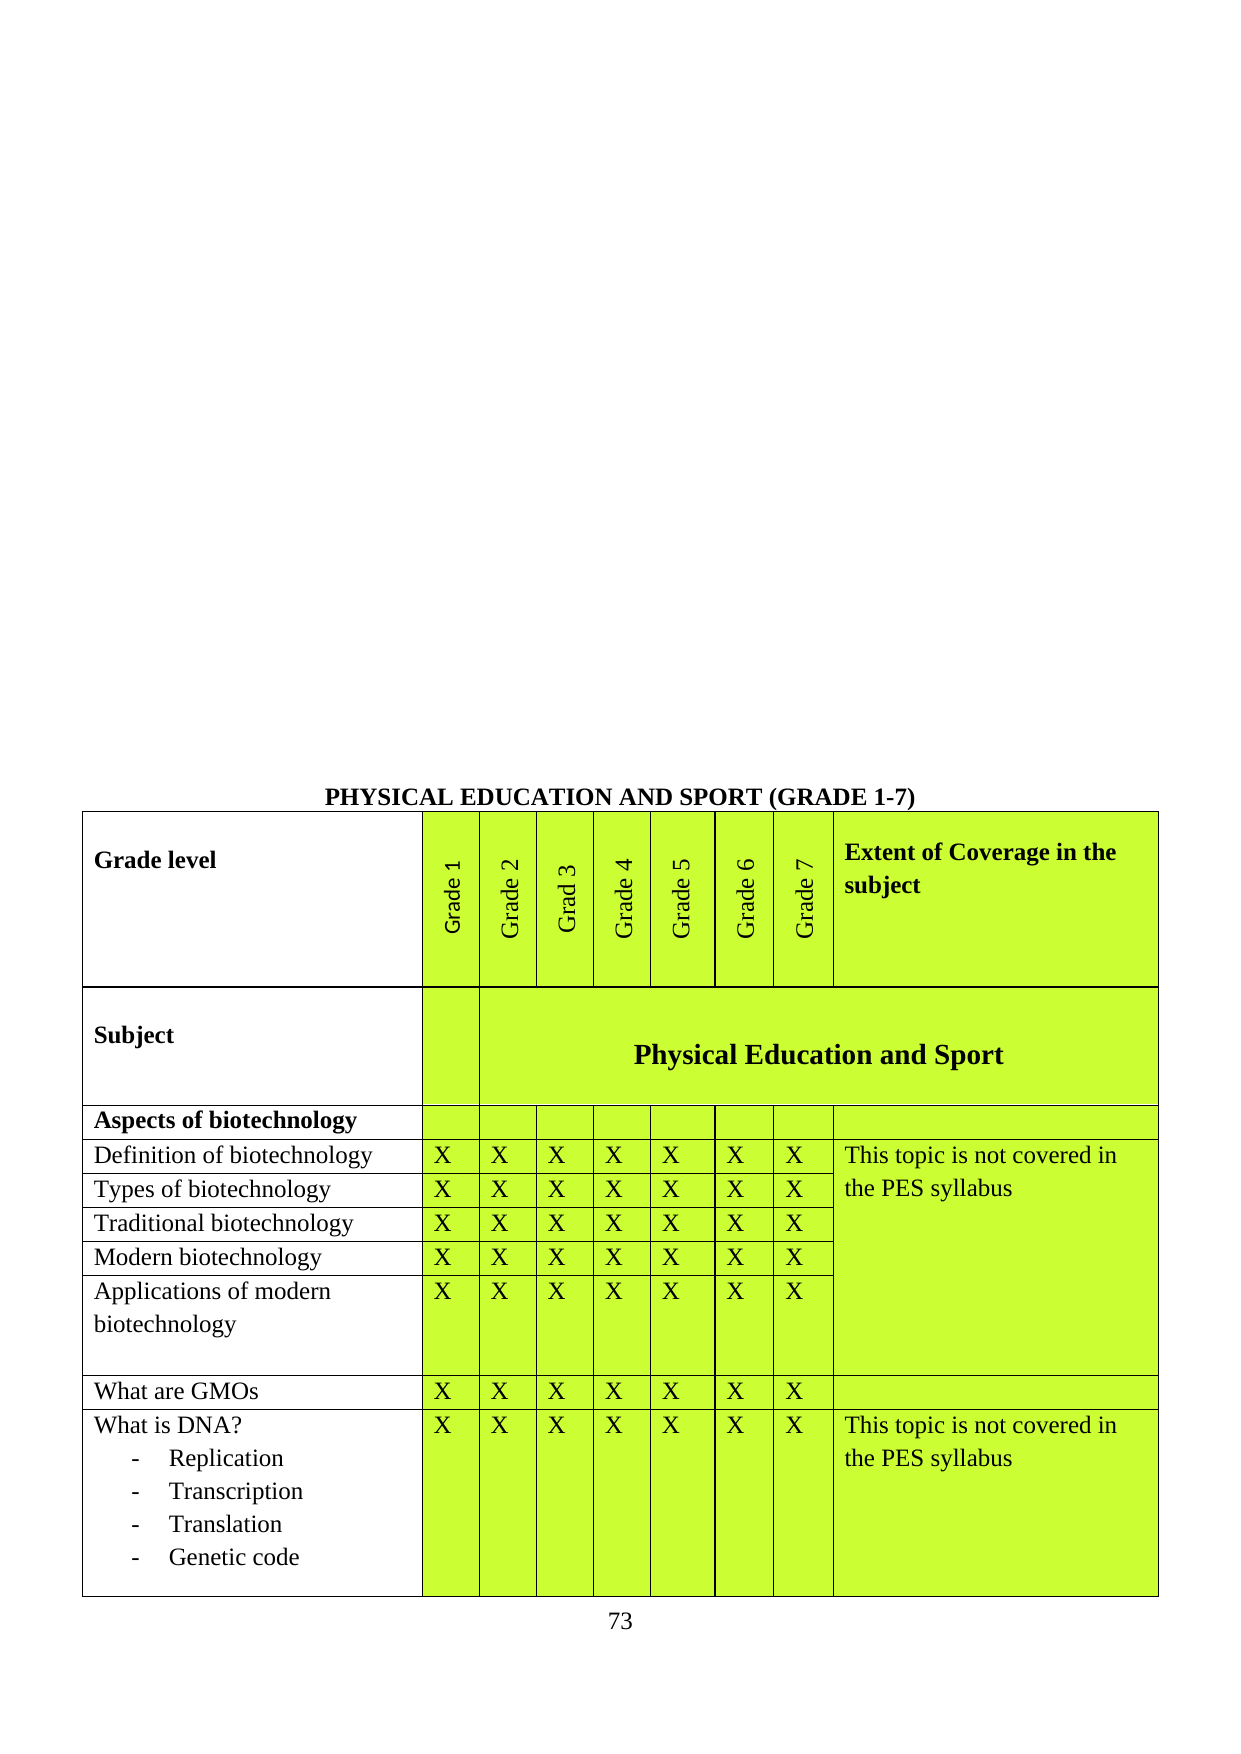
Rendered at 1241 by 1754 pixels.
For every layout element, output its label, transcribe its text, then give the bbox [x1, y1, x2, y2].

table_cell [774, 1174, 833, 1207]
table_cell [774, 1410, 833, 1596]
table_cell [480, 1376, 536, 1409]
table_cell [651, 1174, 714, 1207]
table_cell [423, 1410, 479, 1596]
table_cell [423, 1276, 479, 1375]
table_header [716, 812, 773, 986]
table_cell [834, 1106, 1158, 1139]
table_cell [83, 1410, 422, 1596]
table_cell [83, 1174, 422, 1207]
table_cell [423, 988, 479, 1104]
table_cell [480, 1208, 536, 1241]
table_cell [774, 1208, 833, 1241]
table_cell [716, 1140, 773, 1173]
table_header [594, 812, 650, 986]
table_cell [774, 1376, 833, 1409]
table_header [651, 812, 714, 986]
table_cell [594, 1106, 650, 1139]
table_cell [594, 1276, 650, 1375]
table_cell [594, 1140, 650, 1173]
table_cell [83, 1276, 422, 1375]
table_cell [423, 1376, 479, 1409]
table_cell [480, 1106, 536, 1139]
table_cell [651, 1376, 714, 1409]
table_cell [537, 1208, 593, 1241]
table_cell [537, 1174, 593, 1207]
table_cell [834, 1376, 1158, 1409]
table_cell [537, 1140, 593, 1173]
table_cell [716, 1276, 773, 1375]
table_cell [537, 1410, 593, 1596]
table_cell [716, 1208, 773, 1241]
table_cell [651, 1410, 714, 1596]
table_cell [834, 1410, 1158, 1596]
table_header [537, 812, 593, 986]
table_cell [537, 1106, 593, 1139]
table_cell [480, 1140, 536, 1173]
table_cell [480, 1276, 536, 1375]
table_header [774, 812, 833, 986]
text PHYSICAL EDUCATION AND SPORT (GRADE 1-7) [150, 782, 1090, 811]
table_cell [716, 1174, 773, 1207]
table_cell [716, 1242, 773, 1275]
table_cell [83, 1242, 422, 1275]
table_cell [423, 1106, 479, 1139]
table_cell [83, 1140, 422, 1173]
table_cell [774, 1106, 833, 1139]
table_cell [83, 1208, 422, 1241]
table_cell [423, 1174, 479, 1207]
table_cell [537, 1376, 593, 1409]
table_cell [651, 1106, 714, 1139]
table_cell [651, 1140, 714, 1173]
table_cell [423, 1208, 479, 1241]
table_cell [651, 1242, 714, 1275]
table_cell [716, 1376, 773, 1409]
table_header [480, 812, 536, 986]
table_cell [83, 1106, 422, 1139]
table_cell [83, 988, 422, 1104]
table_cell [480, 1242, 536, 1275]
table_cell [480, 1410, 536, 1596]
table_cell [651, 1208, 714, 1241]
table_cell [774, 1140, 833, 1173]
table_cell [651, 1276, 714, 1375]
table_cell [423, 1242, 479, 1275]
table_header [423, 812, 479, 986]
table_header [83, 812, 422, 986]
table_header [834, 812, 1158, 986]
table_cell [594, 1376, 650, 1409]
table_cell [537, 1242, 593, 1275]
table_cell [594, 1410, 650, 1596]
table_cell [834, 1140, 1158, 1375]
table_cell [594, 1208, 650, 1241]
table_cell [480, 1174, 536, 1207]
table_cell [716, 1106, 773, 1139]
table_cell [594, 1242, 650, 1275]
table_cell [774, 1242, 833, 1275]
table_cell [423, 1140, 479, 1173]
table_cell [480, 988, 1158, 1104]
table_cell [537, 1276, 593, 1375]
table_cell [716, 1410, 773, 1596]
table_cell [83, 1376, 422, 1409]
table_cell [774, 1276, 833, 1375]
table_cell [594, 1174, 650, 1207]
